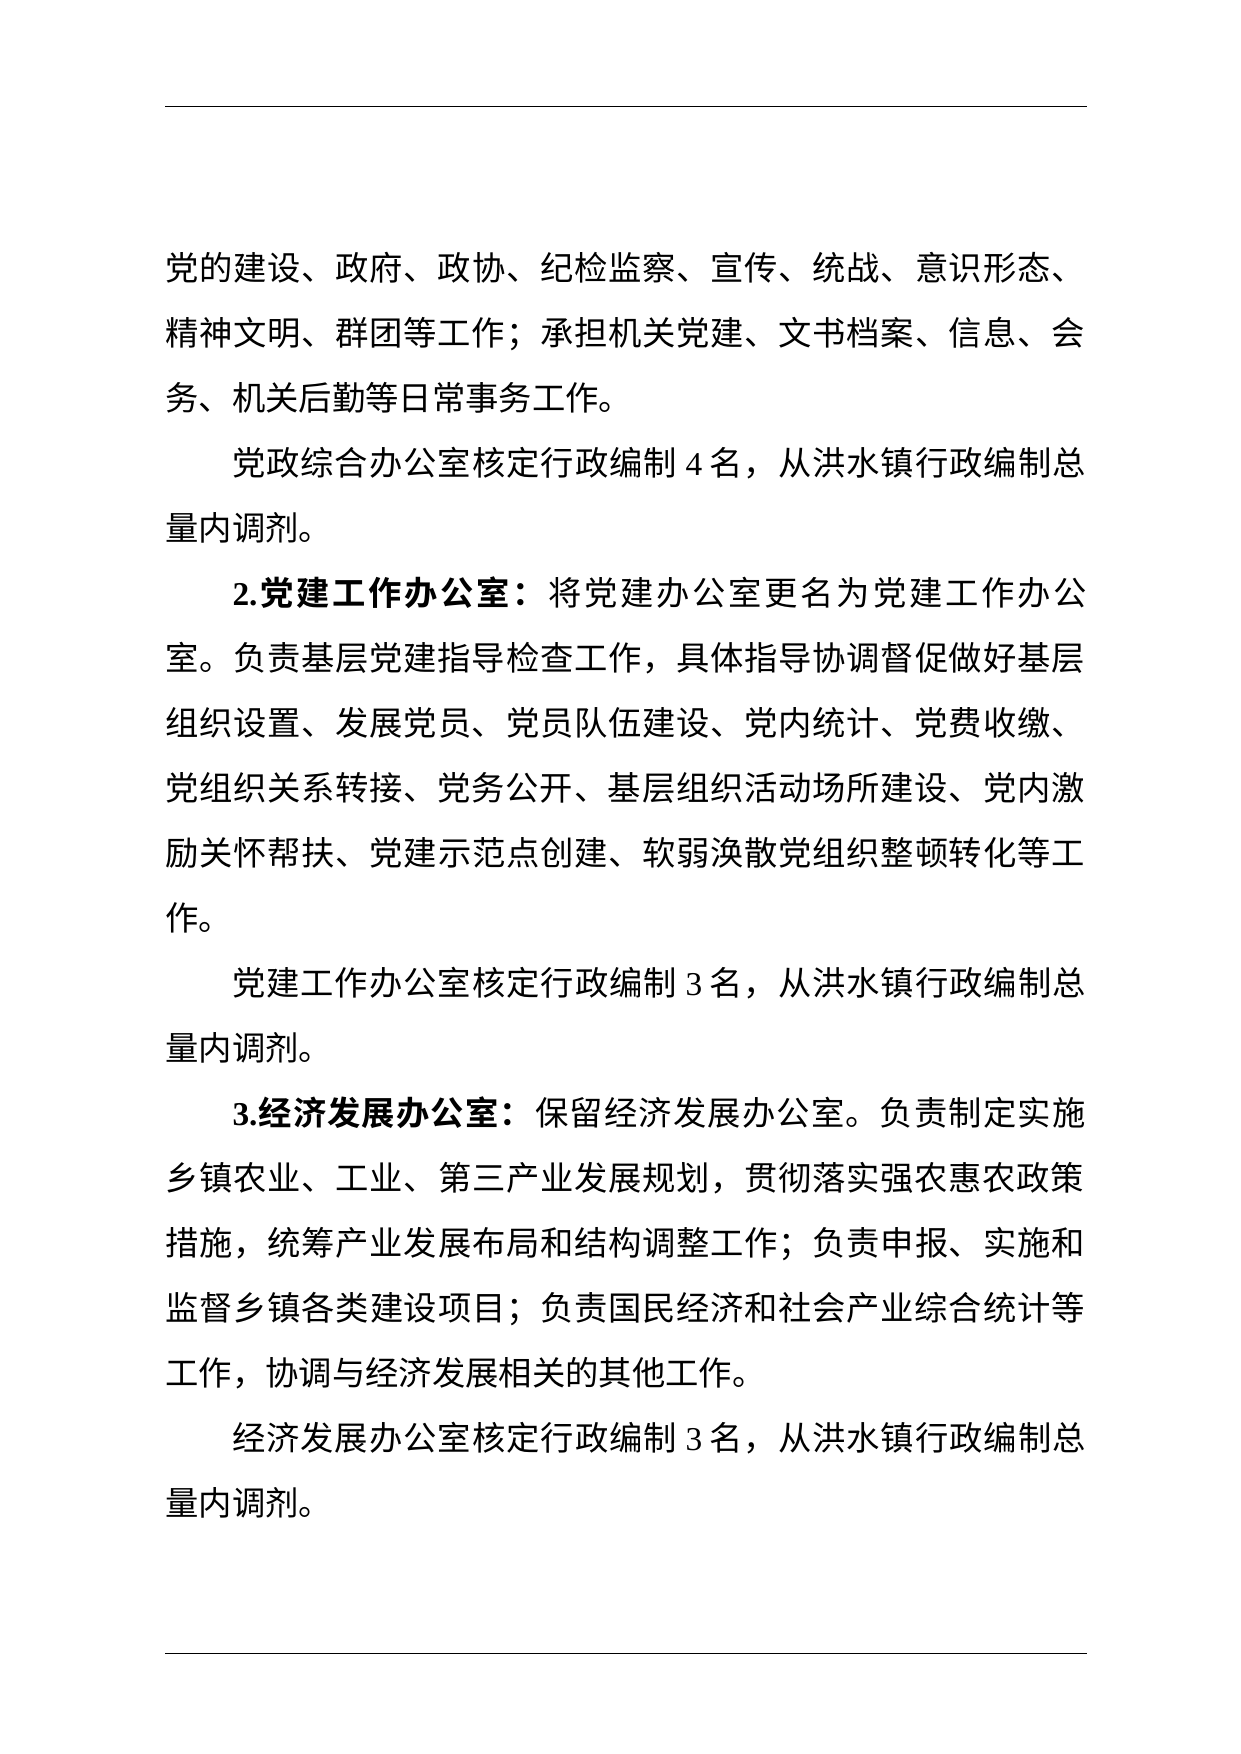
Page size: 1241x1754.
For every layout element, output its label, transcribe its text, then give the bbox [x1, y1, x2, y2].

text 党政综合办公室核定行政编制4名，从洪水镇行政编制总量内调剂。 [165, 428, 1087, 558]
text 3.经济发展办公室：保留经济发展办公室。负责制定实施乡镇农业、工业、第三产业发展规划，贯彻落实强农惠农政策措施，统筹产业发展布局和结构调整工作；负责申报、实施和监督乡镇各类建设项目；负责国民经济和社会产业综合统计等工作，协调与经济发展相关的其他工作。 [165, 1078, 1087, 1403]
text 党建工作办公室核定行政编制3名，从洪水镇行政编制总量内调剂。 [165, 948, 1087, 1078]
text 经济发展办公室核定行政编制3名，从洪水镇行政编制总量内调剂。 [165, 1403, 1087, 1533]
text 2.党建工作办公室：将党建办公室更名为党建工作办公室。负责基层党建指导检查工作，具体指导协调督促做好基层组织设置、发展党员、党员队伍建设、党内统计、党费收缴、党组织关系转接、党务公开、基层组织活动场所建设、党内激励关怀帮扶、党建示范点创建、软弱涣散党组织整顿转化等工作。 [165, 558, 1087, 948]
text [165, 233, 1087, 428]
